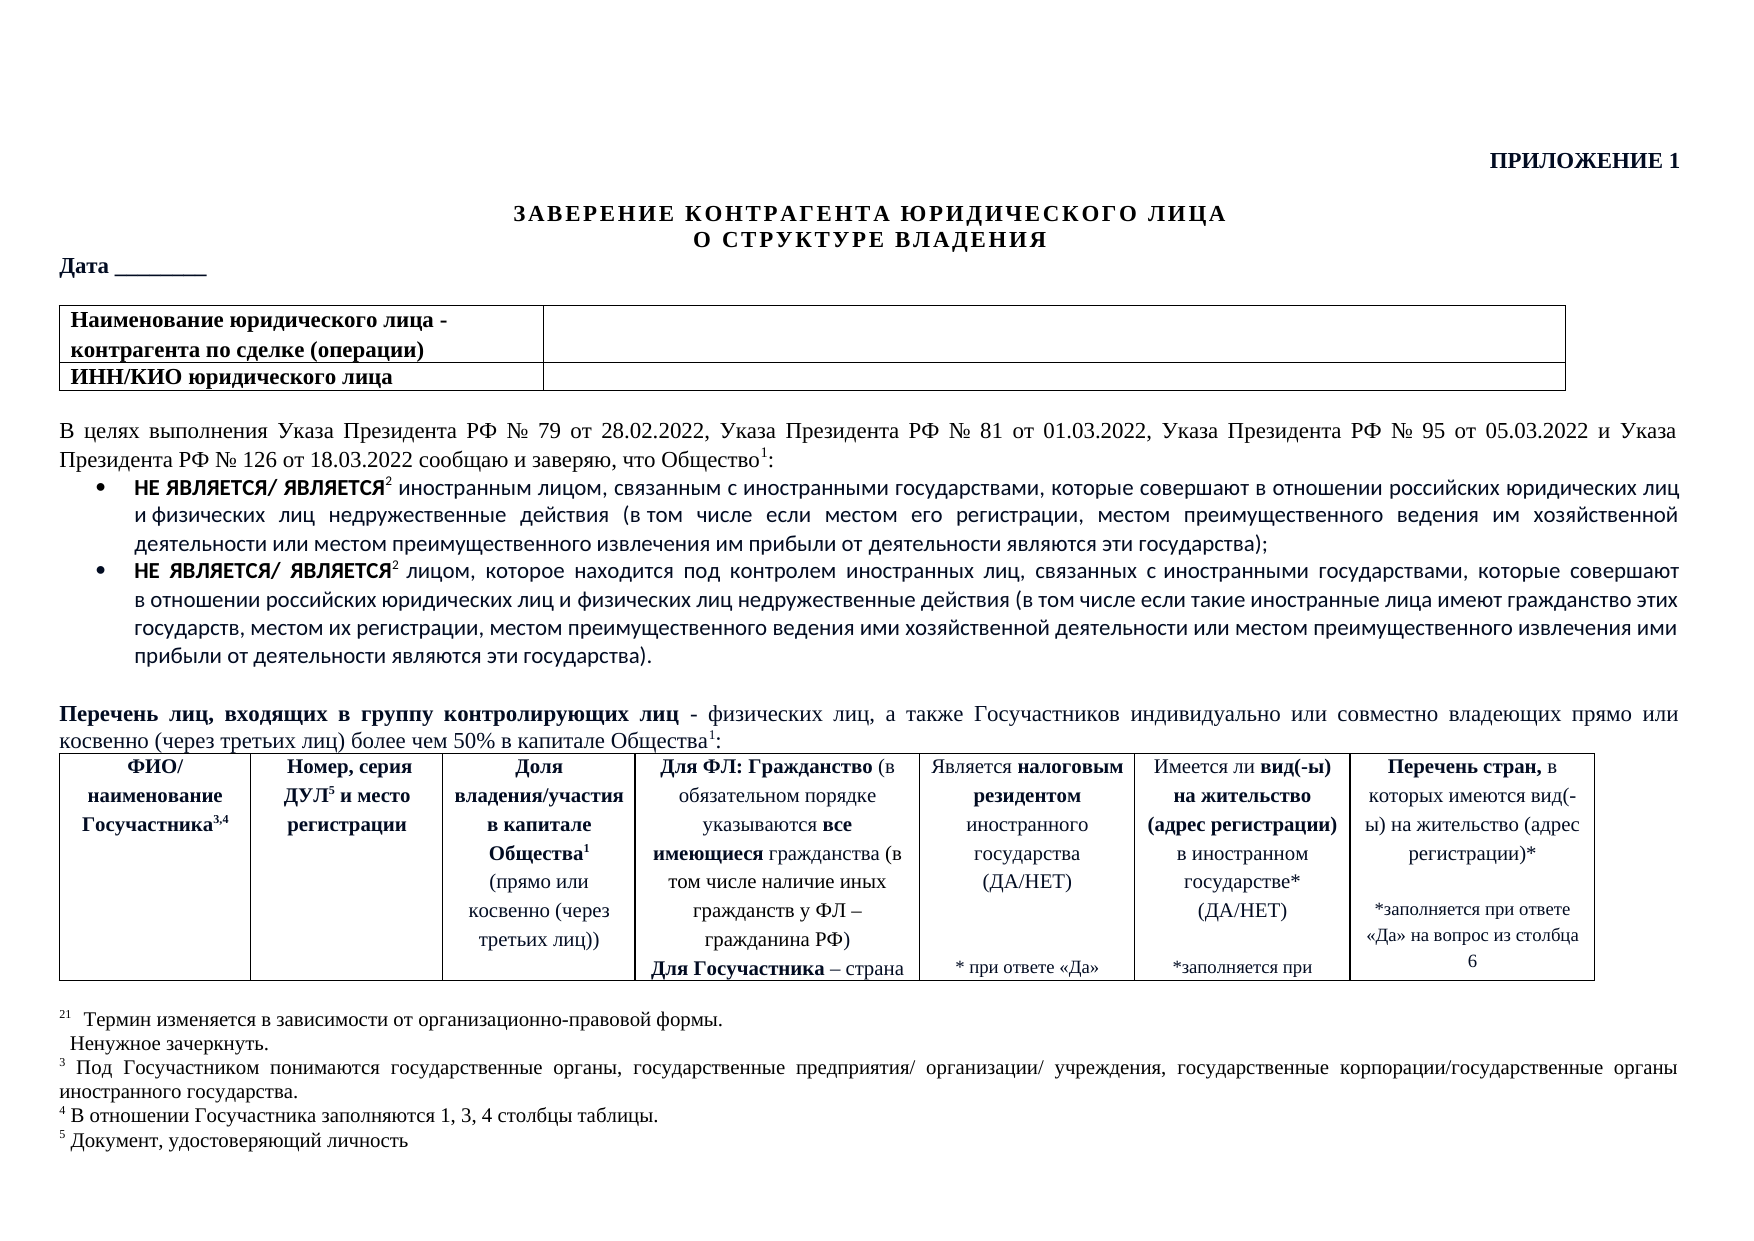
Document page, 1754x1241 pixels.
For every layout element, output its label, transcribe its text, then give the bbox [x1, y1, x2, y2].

table_header Наименование юридического лица - контрагента по сделке (операции) [60, 306, 543, 362]
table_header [1351, 754, 1594, 980]
list НЕ ЯВЛЯЕТСЯ/ ЯВЛЯЕТСЯ иностранным лицом, связанным с иностранными государствами, которые совершают в отношении российских юридических лиц и физических лиц недружественные действия (в том числе если местом его регистрации, местом преимущественного ведения им хозяйственной деятельности или местом преимущественного извлечения им прибыли от деятельности являются эти государства); [97, 473, 1680, 557]
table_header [251, 754, 442, 980]
list НЕ ЯВЛЯЕТСЯ/ ЯВЛЯЕТСЯ2 лицом, которое находится под контролем иностранных лиц, связанных с иностранными государствами, которые совершают в отношении российских юридических лиц и физических лиц недружественные действия (в том числе если такие иностранные лица имеют гражданство этих государств, местом их регистрации, местом преимущественного ведения ими хозяйственной деятельности или местом преимущественного извлечения ими прибыли от деятельности являются эти государства). [97, 557, 1680, 669]
table_cell ИНН/КИО юридического лица [60, 363, 543, 390]
text О СТРУКТУРЕ ВЛАДЕНИЯ [59, 226, 1680, 252]
text ПРИЛОЖЕНИЕ 1 [59, 147, 1680, 173]
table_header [60, 754, 250, 980]
table_cell [544, 363, 1565, 390]
text В целях выполнения Указа Президента РФ № 79 от 28.02.2022, Указа Президента РФ № 81 от 01.03.2022, Указа Президента РФ № 95 от 05.03.2022 и Указа Президента РФ № 126 от 18.03.2022 сообщаю и заверяю, что Общество1: [59, 417, 1680, 473]
text Перечень лиц, входящих в группу контролирующих лиц - физических лиц, а также Госучастников индивидуально или совместно владеющих прямо или косвенно (через третьих лиц) более чем 50% в капитале Общества1: [59, 700, 1680, 753]
text ЗАВЕРЕНИЕ КОНТРАГЕНТА ЮРИДИЧЕСКОГО ЛИЦА [59, 199, 1680, 226]
table_header [544, 306, 1565, 362]
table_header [443, 754, 634, 980]
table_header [636, 754, 919, 980]
text Дата ________ [59, 252, 1680, 279]
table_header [920, 754, 1134, 980]
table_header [1135, 754, 1349, 980]
